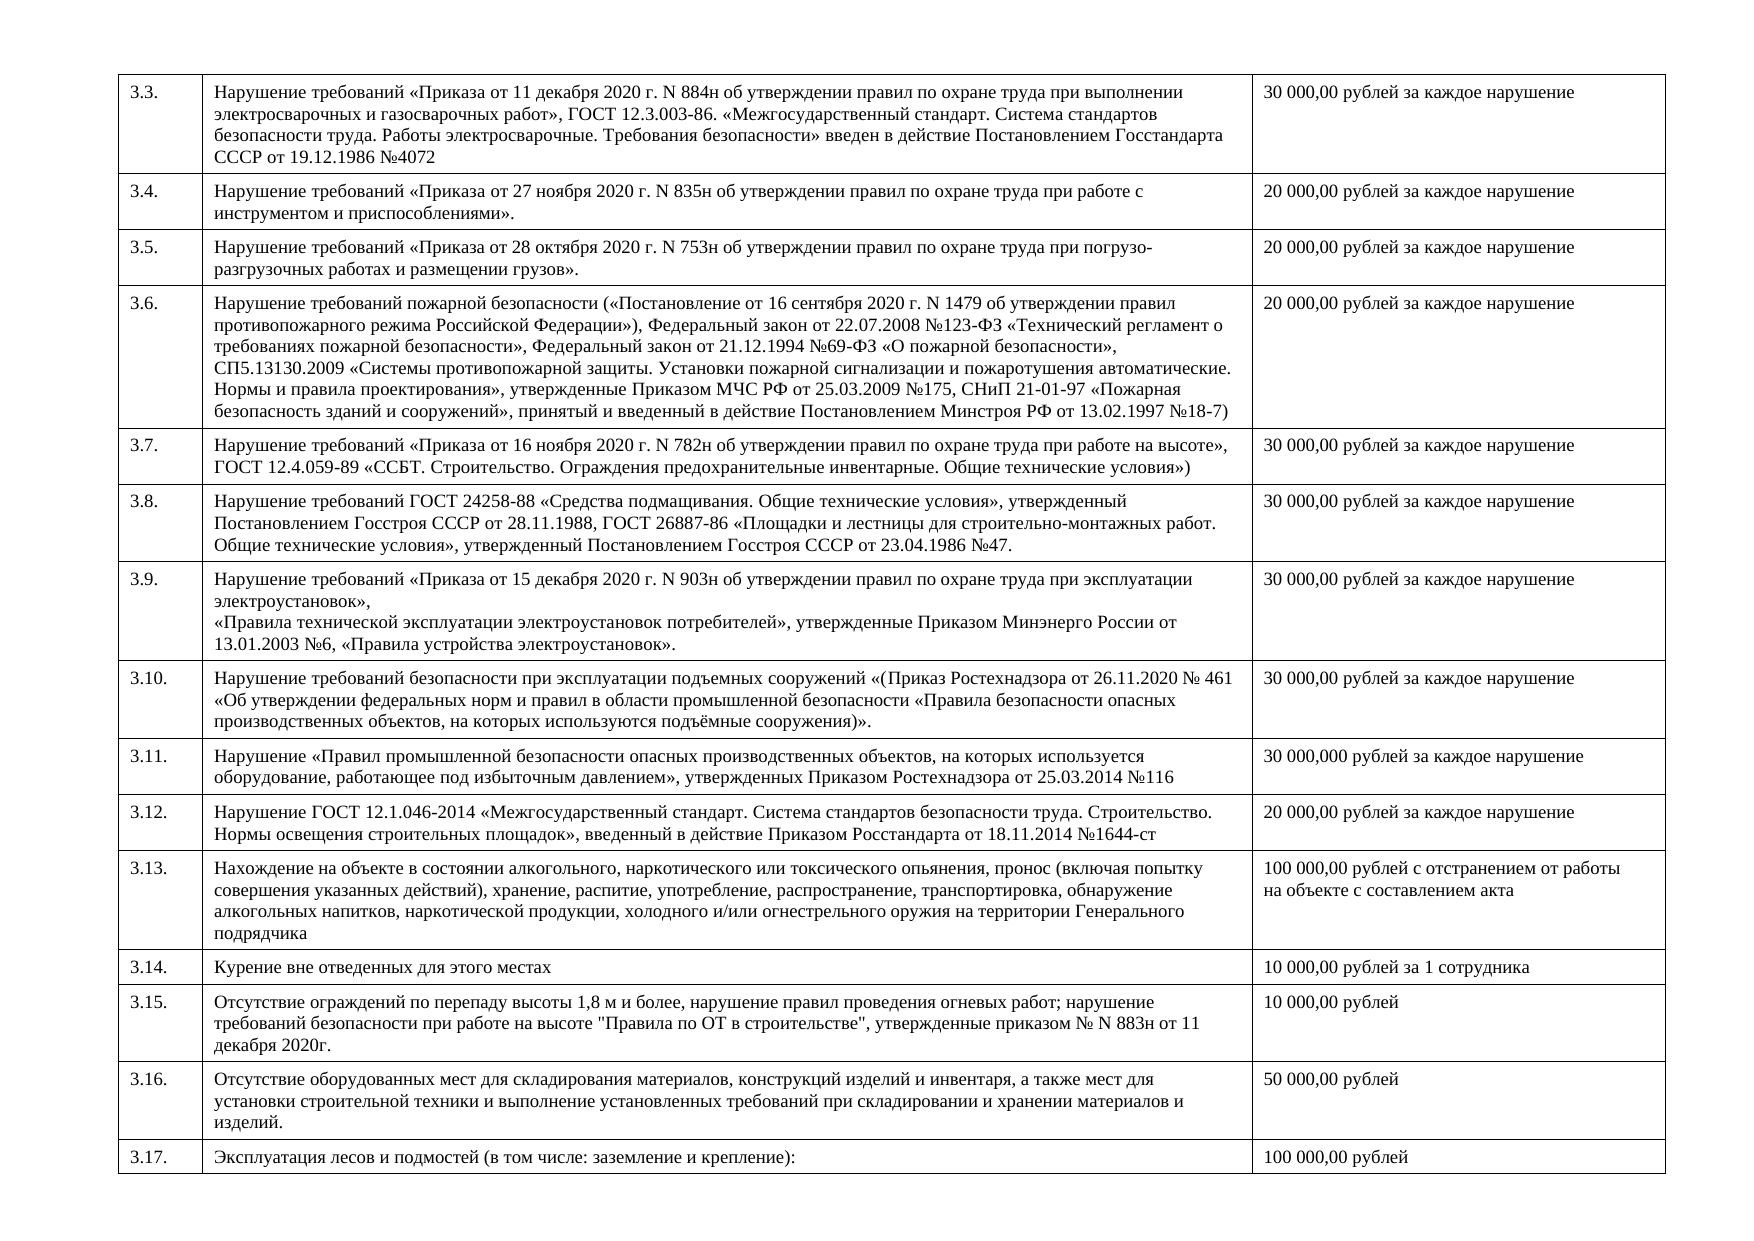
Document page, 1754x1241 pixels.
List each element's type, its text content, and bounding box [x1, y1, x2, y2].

table_cell 30 000,000 рублей за каждое нарушение [1253, 739, 1665, 794]
table_cell Курение вне отведенных для этого местах [203, 950, 1252, 983]
table_cell Нахождение на объекте в состоянии алкогольного, наркотического или токсического опьянения, пронос (включая попытку совершения указанных действий), хранение, распитие, употребление, распространение, транспортировка, обнаружение алкогольных напитков, наркотической продукции, холодного и/или огнестрельного оружия на территории Генерального подрядчика [203, 851, 1252, 949]
table_cell 20 000,00 рублей за каждое нарушение [1253, 230, 1665, 285]
table_cell 20 000,00 рублей за каждое нарушение [1253, 174, 1665, 229]
table_cell Нарушение требований ГОСТ 24258-88 «Средства подмащивания. Общие технические условия», утвержденный Постановлением Госстроя СССР от 28.11.1988, ГОСТ 26887-86 «Площадки и лестницы для строительно-монтажных работ. Общие технические условия», утвержденный Постановлением Госстроя СССР от 23.04.1986 №47. [203, 485, 1252, 561]
table_cell 3.6. [119, 286, 202, 427]
table_cell 30 000,00 рублей за каждое нарушение [1253, 429, 1665, 483]
table_cell Нарушение требований «Приказа от 16 ноября 2020 г. N 782н об утверждении правил по охране труда при работе на высоте», ГОСТ 12.4.059-89 «ССБТ. Строительство. Ограждения предохранительные инвентарные. Общие технические условия») [203, 429, 1252, 483]
table_cell 3.16. [119, 1062, 202, 1139]
table_cell 3.14. [119, 950, 202, 983]
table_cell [203, 1140, 1252, 1173]
table_cell Нарушение требований безопасности при эксплуатации подъемных сооружений «(Приказ Ростехнадзора от 26.11.2020 № 461 «Об утверждении федеральных норм и правил в области промышленной безопасности «Правила безопасности опасных производственных объектов, на которых используются подъёмные сооружения)». [203, 661, 1252, 738]
table_cell Нарушение «Правил промышленной безопасности опасных производственных объектов, на которых используется оборудование, работающее под избыточным давлением», утвержденных Приказом Ростехнадзора от 25.03.2014 №116 [203, 739, 1252, 794]
table_cell 3.17. [119, 1140, 202, 1173]
table_cell 3.7. [119, 429, 202, 483]
table_cell Отсутствие ограждений по перепаду высоты 1,8 м и более, нарушение правил проведения огневых работ; нарушение требований безопасности при работе на высоте "Правила по ОТ в строительстве", утвержденные приказом № N 883н от 11 декабря 2020г. [203, 985, 1252, 1061]
table_cell Нарушение ГОСТ 12.1.046-2014 «Межгосударственный стандарт. Система стандартов безопасности труда. Строительство. Нормы освещения строительных площадок», введенный в действие Приказом Росстандарта от 18.11.2014 №1644-ст [203, 795, 1252, 850]
table_cell Нарушение требований «Приказа от 27 ноября 2020 г. N 835н об утверждении правил по охране труда при работе с инструментом и приспособлениями». [203, 174, 1252, 229]
table_cell Нарушение требований пожарной безопасности («Постановление от 16 сентября 2020 г. N 1479 об утверждении правил противопожарного режима Российской Федерации»), Федеральный закон от 22.07.2008 №123-ФЗ «Технический регламент о требованиях пожарной безопасности», Федеральный закон от 21.12.1994 №69-ФЗ «О пожарной безопасности», СП5.13130.2009 «Системы противопожарной защиты. Установки пожарной сигнализации и пожаротушения автоматические. Нормы и правила проектирования», утвержденные Приказом МЧС РФ от 25.03.2009 №175, СНиП 21-01-97 «Пожарная безопасность зданий и сооружений», принятый и введенный в действие Постановлением Минстроя РФ от 13.02.1997 №18-7) [203, 286, 1252, 427]
table_cell 3.3. [119, 75, 202, 173]
table_cell Нарушение требований «Приказа от 28 октября 2020 г. N 753н об утверждении правил по охране труда при погрузо-разгрузочных работах и размещении грузов». [203, 230, 1252, 285]
table_cell 100 000,00 рублей [1253, 1140, 1665, 1173]
table_cell Нарушение требований «Приказа от 15 декабря 2020 г. N 903н об утверждении правил по охране труда при эксплуатации электроустановок», «Правила технической эксплуатации электроустановок потребителей», утвержденные Приказом Минэнерго России от 13.01.2003 №6, «Правила устройства электроустановок». [203, 562, 1252, 660]
table_cell 3.15. [119, 985, 202, 1061]
table_cell 3.10. [119, 661, 202, 738]
table_cell 50 000,00 рублей [1253, 1062, 1665, 1139]
table_cell 3.5. [119, 230, 202, 285]
table_cell 30 000,00 рублей за каждое нарушение [1253, 75, 1665, 173]
table_cell 3.8. [119, 485, 202, 561]
table_cell 10 000,00 рублей за 1 сотрудника [1253, 950, 1665, 983]
table_cell 20 000,00 рублей за каждое нарушение [1253, 286, 1665, 427]
table_cell Нарушение требований «Приказа от 11 декабря 2020 г. N 884н об утверждении правил по охране труда при выполнении электросварочных и газосварочных работ», ГОСТ 12.3.003-86. «Межгосударственный стандарт. Система стандартов безопасности труда. Работы электросварочные. Требования безопасности» введен в действие Постановлением Госстандарта СССР от 19.12.1986 №4072 [203, 75, 1252, 173]
table_cell 20 000,00 рублей за каждое нарушение [1253, 795, 1665, 850]
table_cell 30 000,00 рублей за каждое нарушение [1253, 485, 1665, 561]
table_cell 3.4. [119, 174, 202, 229]
table_cell Отсутствие оборудованных мест для складирования материалов, конструкций изделий и инвентаря, а также мест для установки строительной техники и выполнение установленных требований при складировании и хранении материалов и изделий. [203, 1062, 1252, 1139]
table_cell 3.9. [119, 562, 202, 660]
table_cell 30 000,00 рублей за каждое нарушение [1253, 661, 1665, 738]
table_cell 100 000,00 рублей с отстранением от работы на объекте с составлением акта [1253, 851, 1665, 949]
table_cell 3.12. [119, 795, 202, 850]
table_cell 3.13. [119, 851, 202, 949]
table_cell 10 000,00 рублей [1253, 985, 1665, 1061]
table_cell 3.11. [119, 739, 202, 794]
table_cell 30 000,00 рублей за каждое нарушение [1253, 562, 1665, 660]
